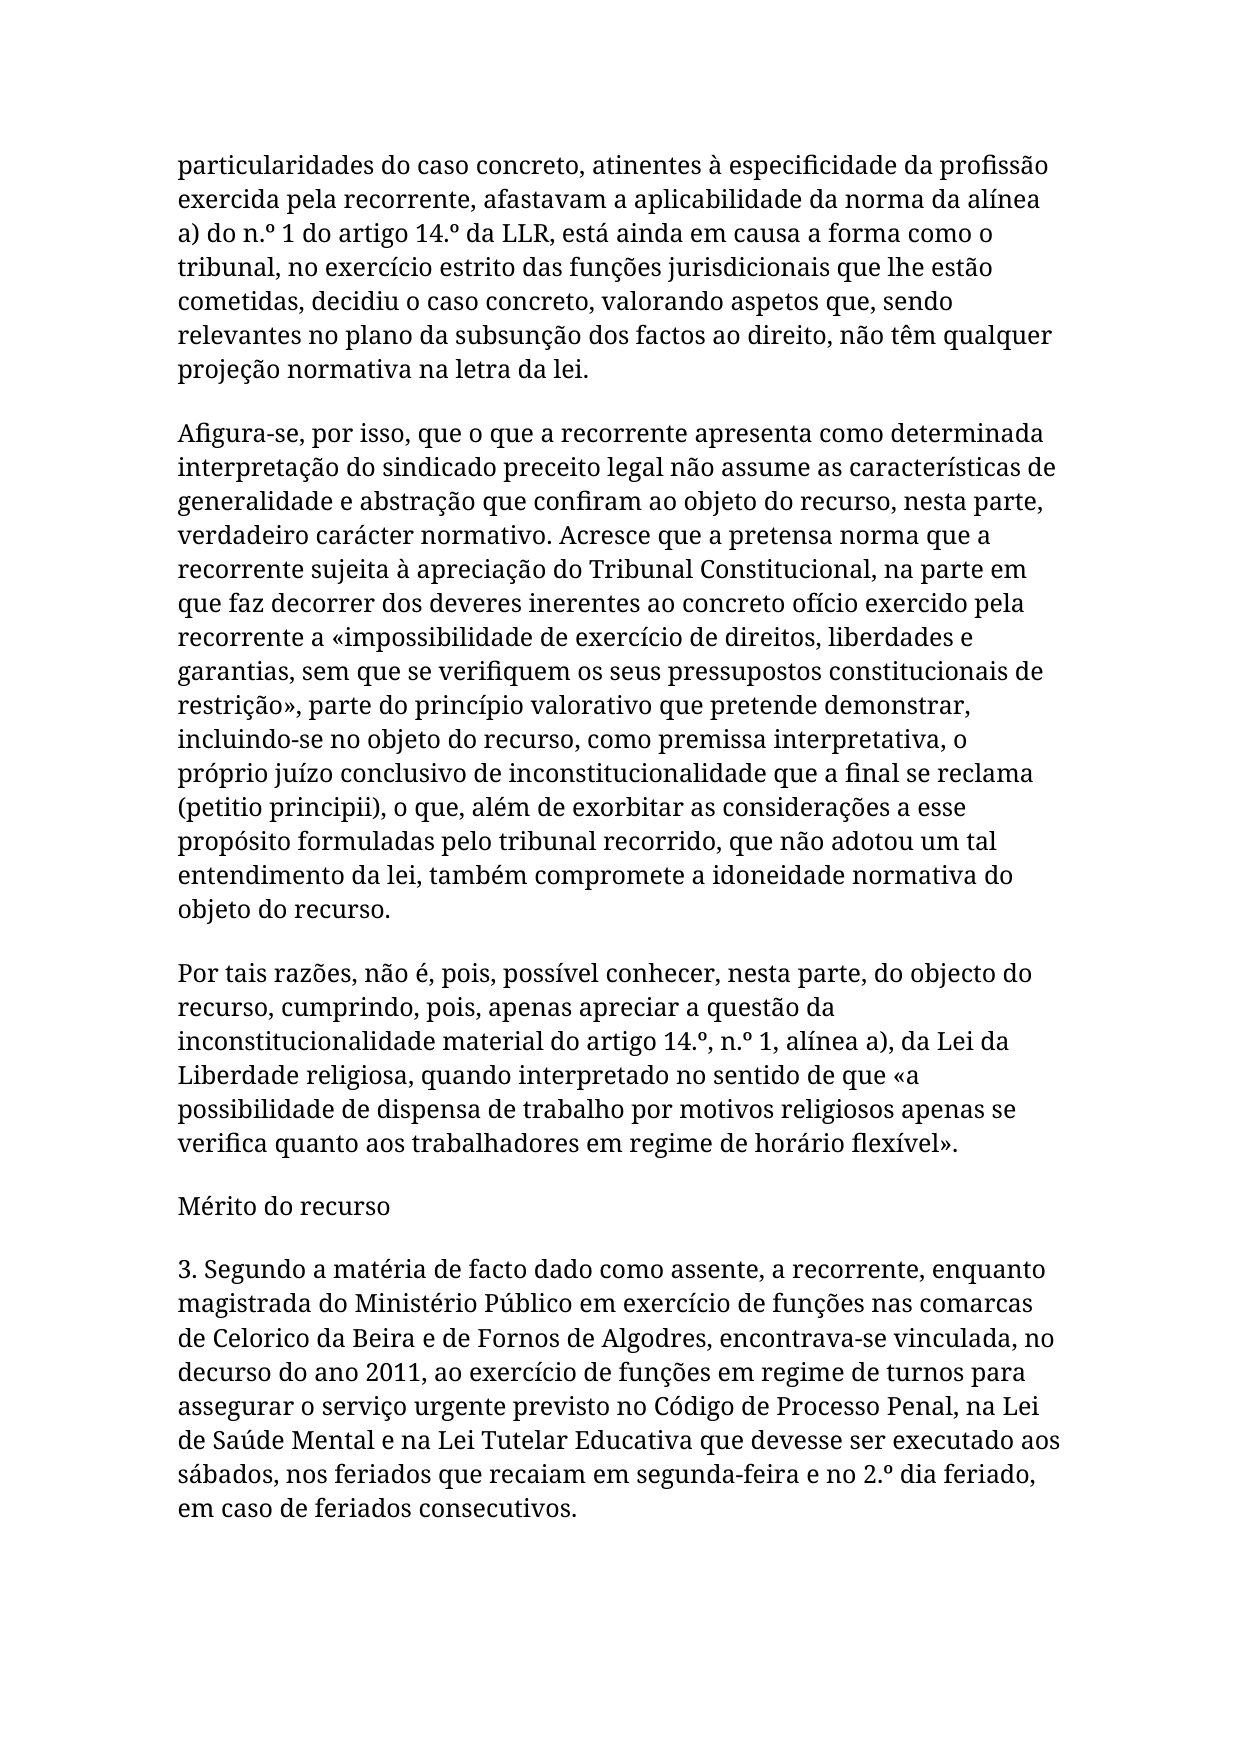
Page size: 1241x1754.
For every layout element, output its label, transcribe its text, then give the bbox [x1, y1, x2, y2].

text Mérito do recurso [177, 1189, 1063, 1223]
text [177, 148, 1063, 386]
text Afigura-se, por isso, que o que a recorrente apresenta como determinada interpretação do sindicado preceito legal não assume as características de generalidade e abstração que confiram ao objeto do recurso, nesta parte, verdadeiro carácter normativo. Acresce que a pretensa norma que a recorrente sujeita à apreciação do Tribunal Constitucional, na parte em que faz decorrer dos deveres inerentes ao concreto ofício exercido pela recorrente a «impossibilidade de exercício de direitos, liberdades e garantias, sem que se verifiquem os seus pressupostos constitucionais de restrição», parte do princípio valorativo que pretende demonstrar, incluindo-se no objeto do recurso, como premissa interpretativa, o próprio juízo conclusivo de inconstitucionalidade que a final se reclama (petitio principii), o que, além de exorbitar as considerações a esse propósito formuladas pelo tribunal recorrido, que não adotou um tal entendimento da lei, também compromete a idoneidade normativa do objeto do recurso. [177, 415, 1063, 926]
text Por tais razões, não é, pois, possível conhecer, nesta parte, do objecto do recurso, cumprindo, pois, apenas apreciar a questão da inconstitucionalidade material do artigo 14.º, n.º 1, alínea a), da Lei da Liberdade religiosa, quando interpretado no sentido de que «a possibilidade de dispensa de trabalho por motivos religiosos apenas se verifica quanto aos trabalhadores em regime de horário flexível». [177, 955, 1063, 1160]
text 3. Segundo a matéria de facto dado como assente, a recorrente, enquanto magistrada do Ministério Público em exercício de funções nas comarcas de Celorico da Beira e de Fornos de Algodres, encontrava-se vinculada, no decurso do ano 2011, ao exercício de funções em regime de turnos para assegurar o serviço urgente previsto no Código de Processo Penal, na Lei de Saúde Mental e na Lei Tutelar Educativa que devesse ser executado aos sábados, nos feriados que recaiam em segunda-feira e no 2.º dia feriado, em caso de feriados consecutivos. [177, 1252, 1063, 1524]
